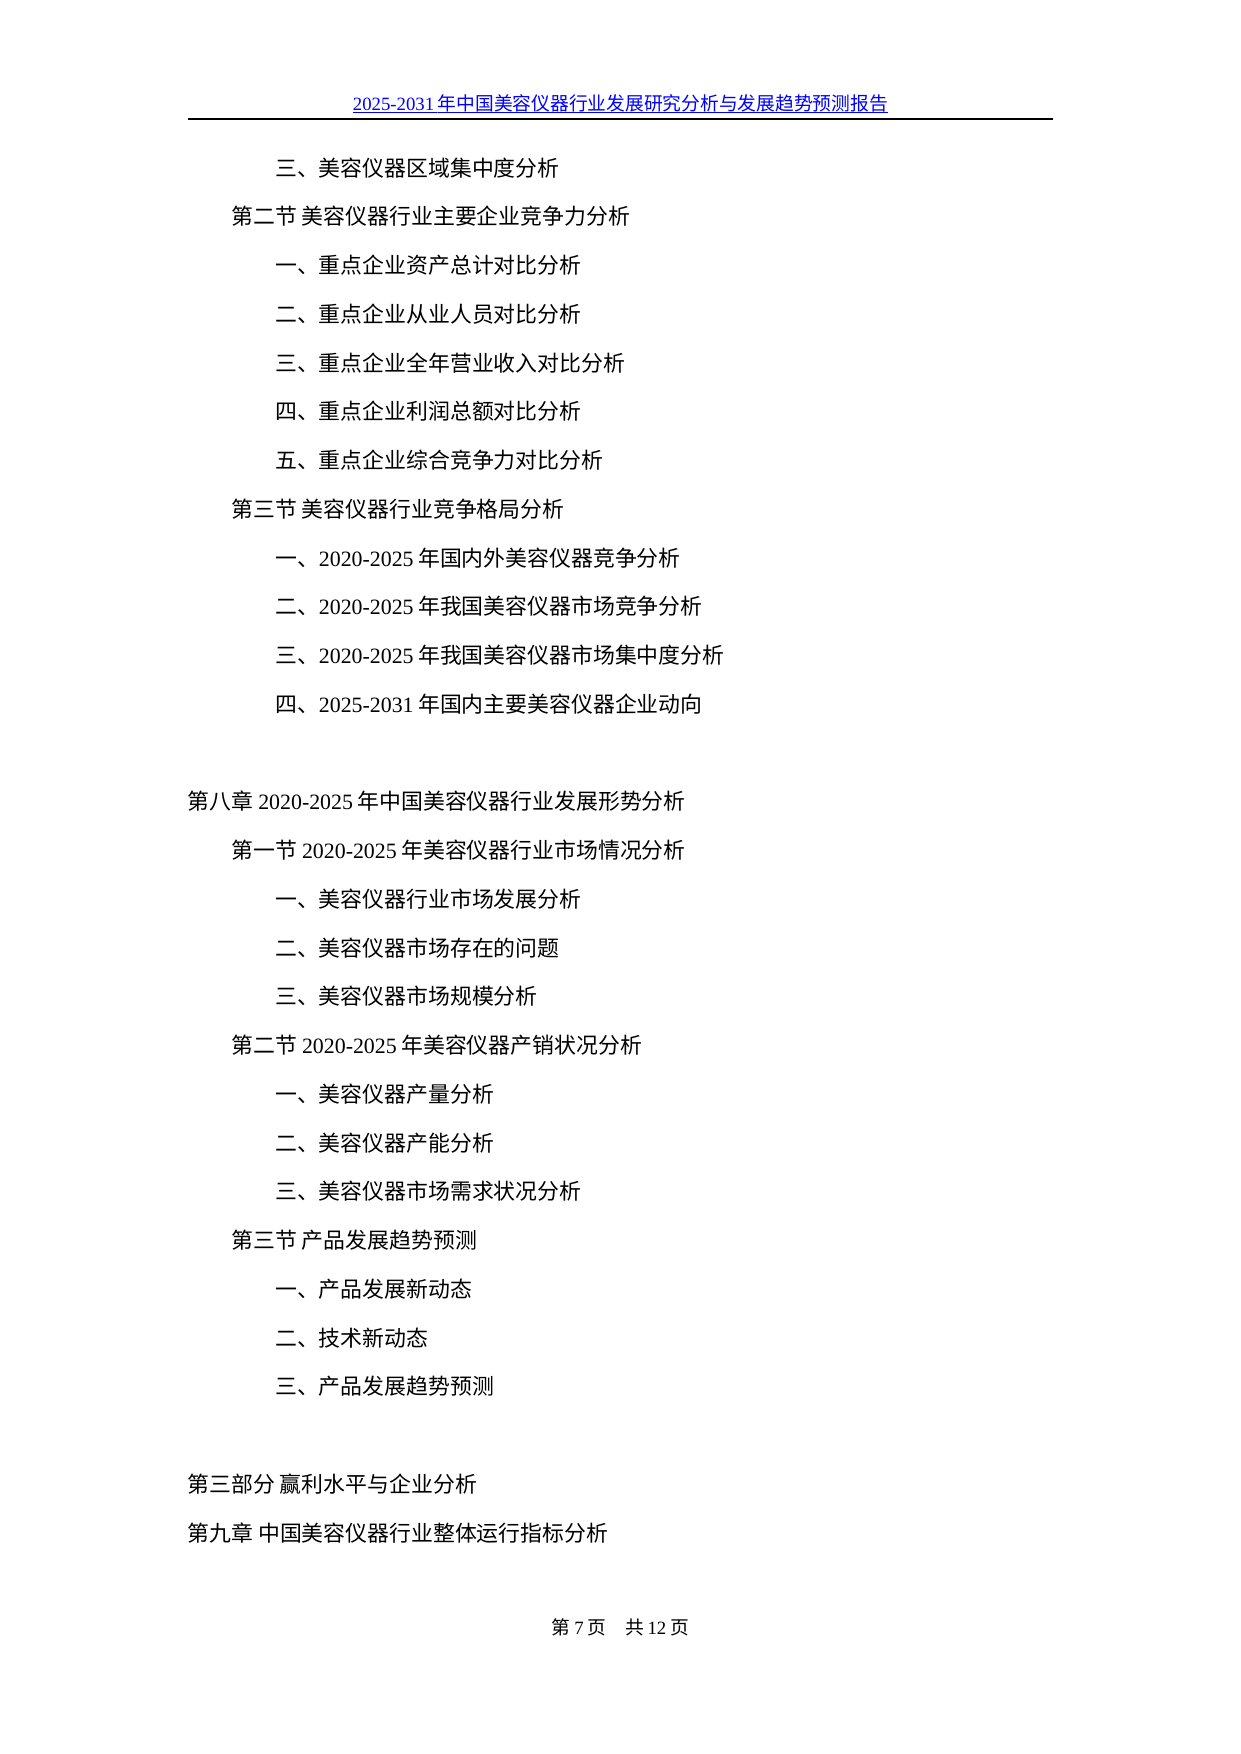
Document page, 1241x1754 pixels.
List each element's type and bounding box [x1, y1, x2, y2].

text [187, 150, 1053, 1548]
